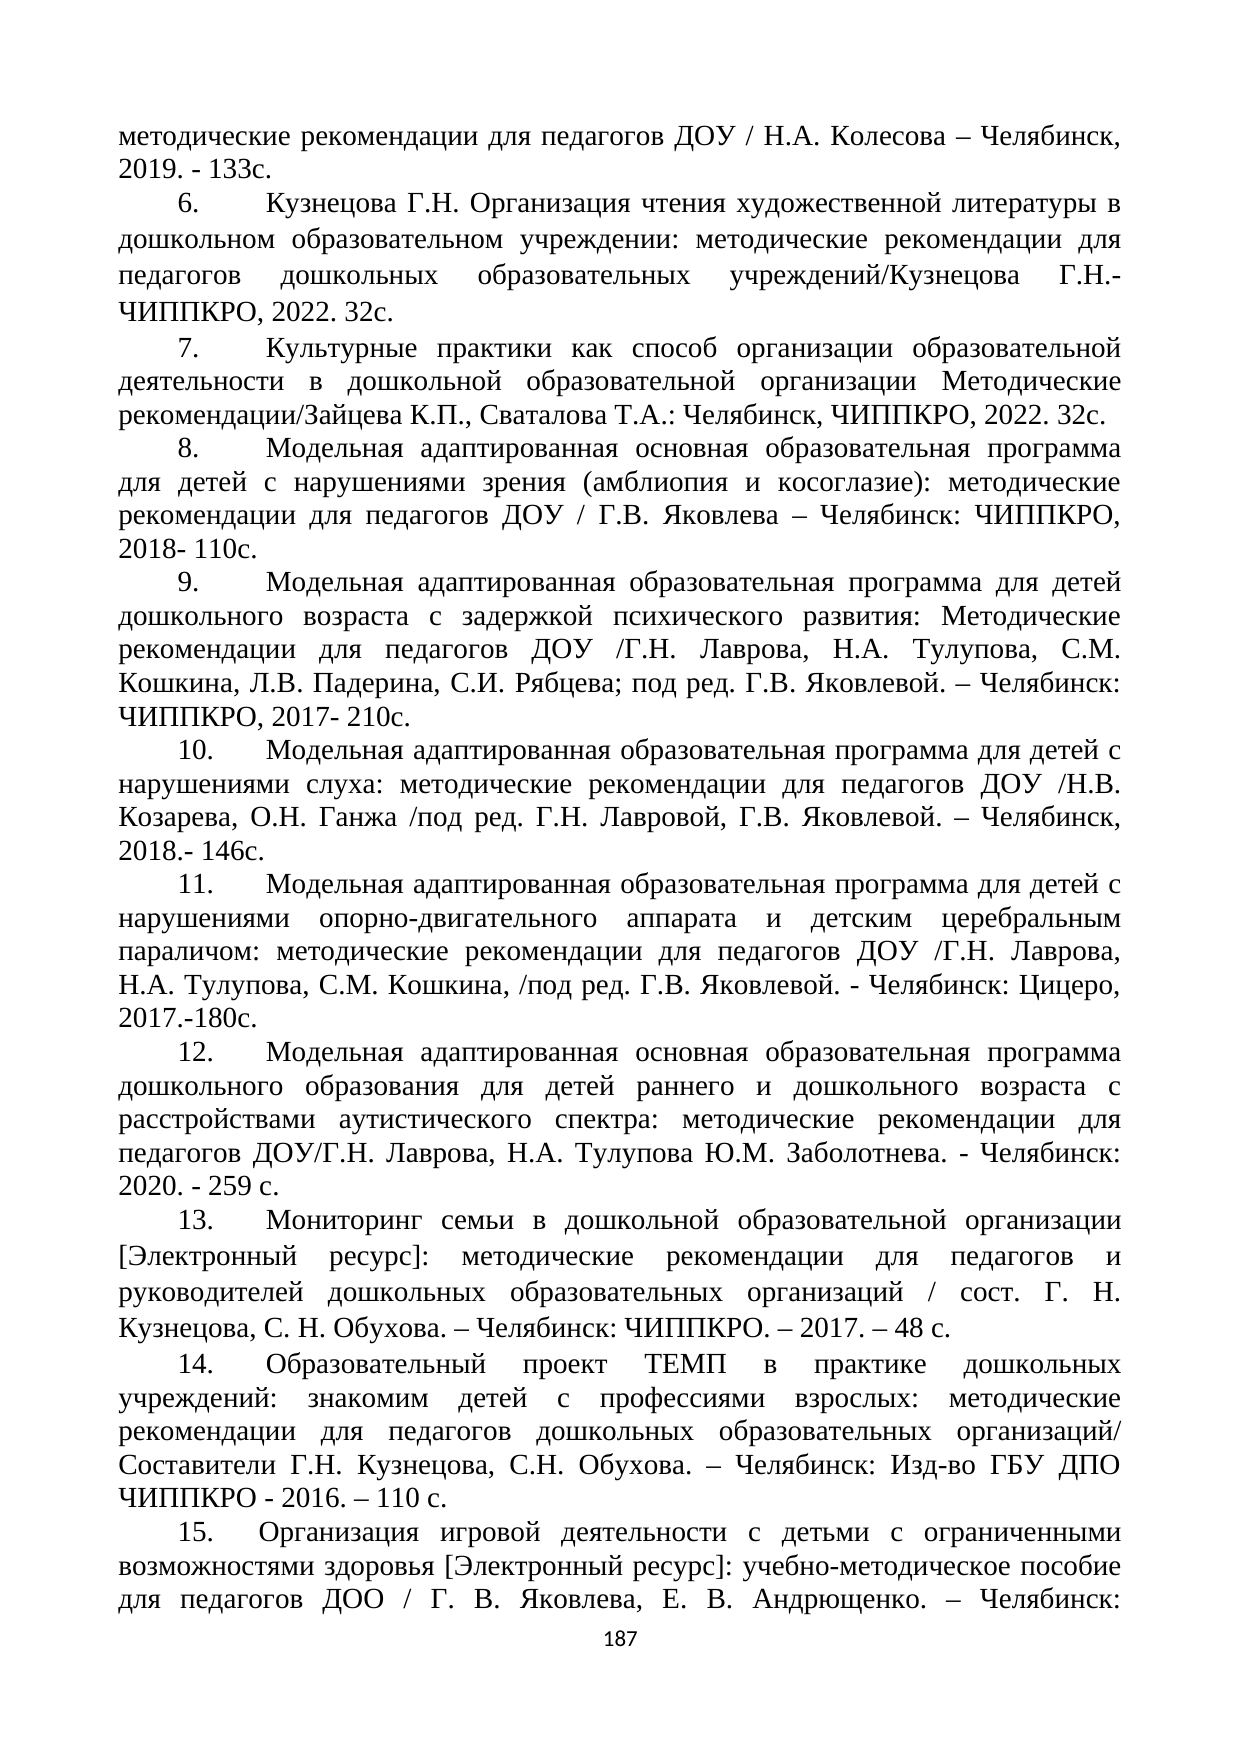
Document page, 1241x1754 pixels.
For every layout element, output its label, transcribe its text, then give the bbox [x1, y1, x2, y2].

list Мониторинг семьи в дошкольной образовательной организации [Электронный ресурс]: методические рекомендации для педагогов и руководителей дошкольных образовательных организаций / сост. Г. Н. Кузнецова, С. Н. Обухова. – Челябинск: ЧИППКРО. – 2017. – 48 с. [118, 1202, 1122, 1344]
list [118, 118, 1122, 185]
list Модельная адаптированная образовательная программа для детей с нарушениями слуха: методические рекомендации для педагогов ДОУ /Н.В. Козарева, О.Н. Ганжа /под ред. Г.Н. Лавровой, Г.В. Яковлевой. – Челябинск, 2018.- 146с. [118, 732, 1122, 866]
list Модельная адаптированная основная образовательная программа для детей с нарушениями зрения (амблиопия и косоглазие): методические рекомендации для педагогов ДОУ / Г.В. Яковлева – Челябинск: ЧИППКРО, 2018- 110с. [118, 430, 1122, 564]
list Образовательный проект ТЕМП в практике дошкольных учреждений: знакомим детей с профессиями взрослых: методические рекомендации для педагогов дошкольных образовательных организаций/ Составители Г.Н. Кузнецова, С.Н. Обухова. – Челябинск: Изд-во ГБУ ДПО ЧИППКРО - 2016. – 110 с. [118, 1346, 1122, 1514]
list Культурные практики как способ организации образовательной деятельности в дошкольной образовательной организации Методические рекомендации/Зайцева К.П., Сваталова Т.А.: Челябинск, ЧИППКРО, 2022. 32с. [118, 330, 1122, 430]
list Модельная адаптированная основная образовательная программа дошкольного образования для детей раннего и дошкольного возраста с расстройствами аутистического спектра: методические рекомендации для педагогов ДОУ/Г.Н. Лаврова, Н.А. Тулупова Ю.М. Заболотнева. - Челябинск: 2020. - 259 с. [118, 1034, 1122, 1202]
list Модельная адаптированная образовательная программа для детей с нарушениями опорно-двигательного аппарата и детским церебральным параличом: методические рекомендации для педагогов ДОУ /Г.Н. Лаврова, Н.А. Тулупова, С.М. Кошкина, /под ред. Г.В. Яковлевой. - Челябинск: Цицеро, 2017.-180с. [118, 866, 1122, 1034]
list Кузнецова Г.Н. Организация чтения художественной литературы в дошкольном образовательном учреждении: методические рекомендации для педагогов дошкольных образовательных учреждений/Кузнецова Г.Н.- ЧИППКРО, 2022. 32с. [118, 185, 1122, 327]
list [118, 1514, 1122, 1615]
list Модельная адаптированная образовательная программа для детей дошкольного возраста с задержкой психического развития: Методические рекомендации для педагогов ДОУ /Г.Н. Лаврова, Н.А. Тулупова, С.М. Кошкина, Л.В. Падерина, С.И. Рябцева; под ред. Г.В. Яковлевой. – Челябинск: ЧИППКРО, 2017- 210с. [118, 564, 1122, 732]
